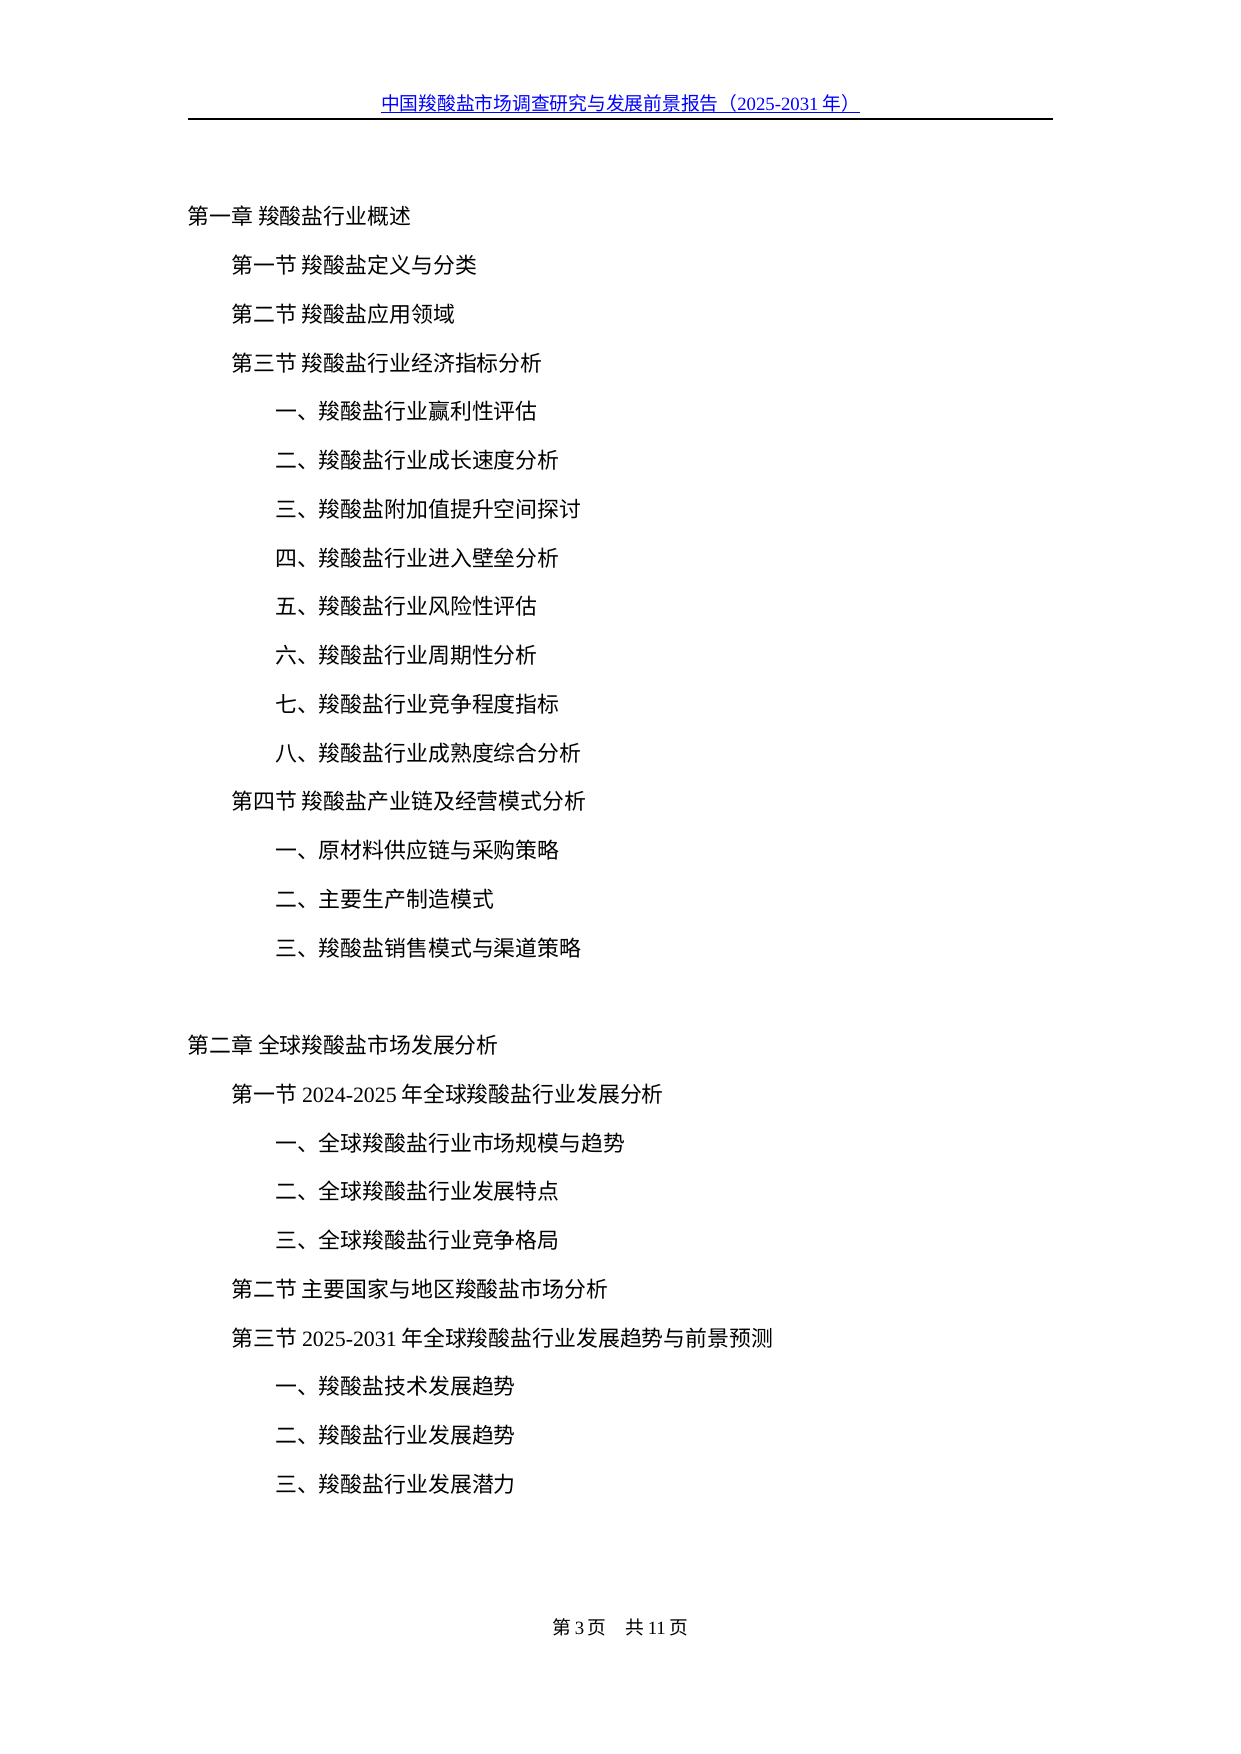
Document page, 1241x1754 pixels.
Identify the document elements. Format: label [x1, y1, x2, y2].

text [187, 150, 1053, 1499]
